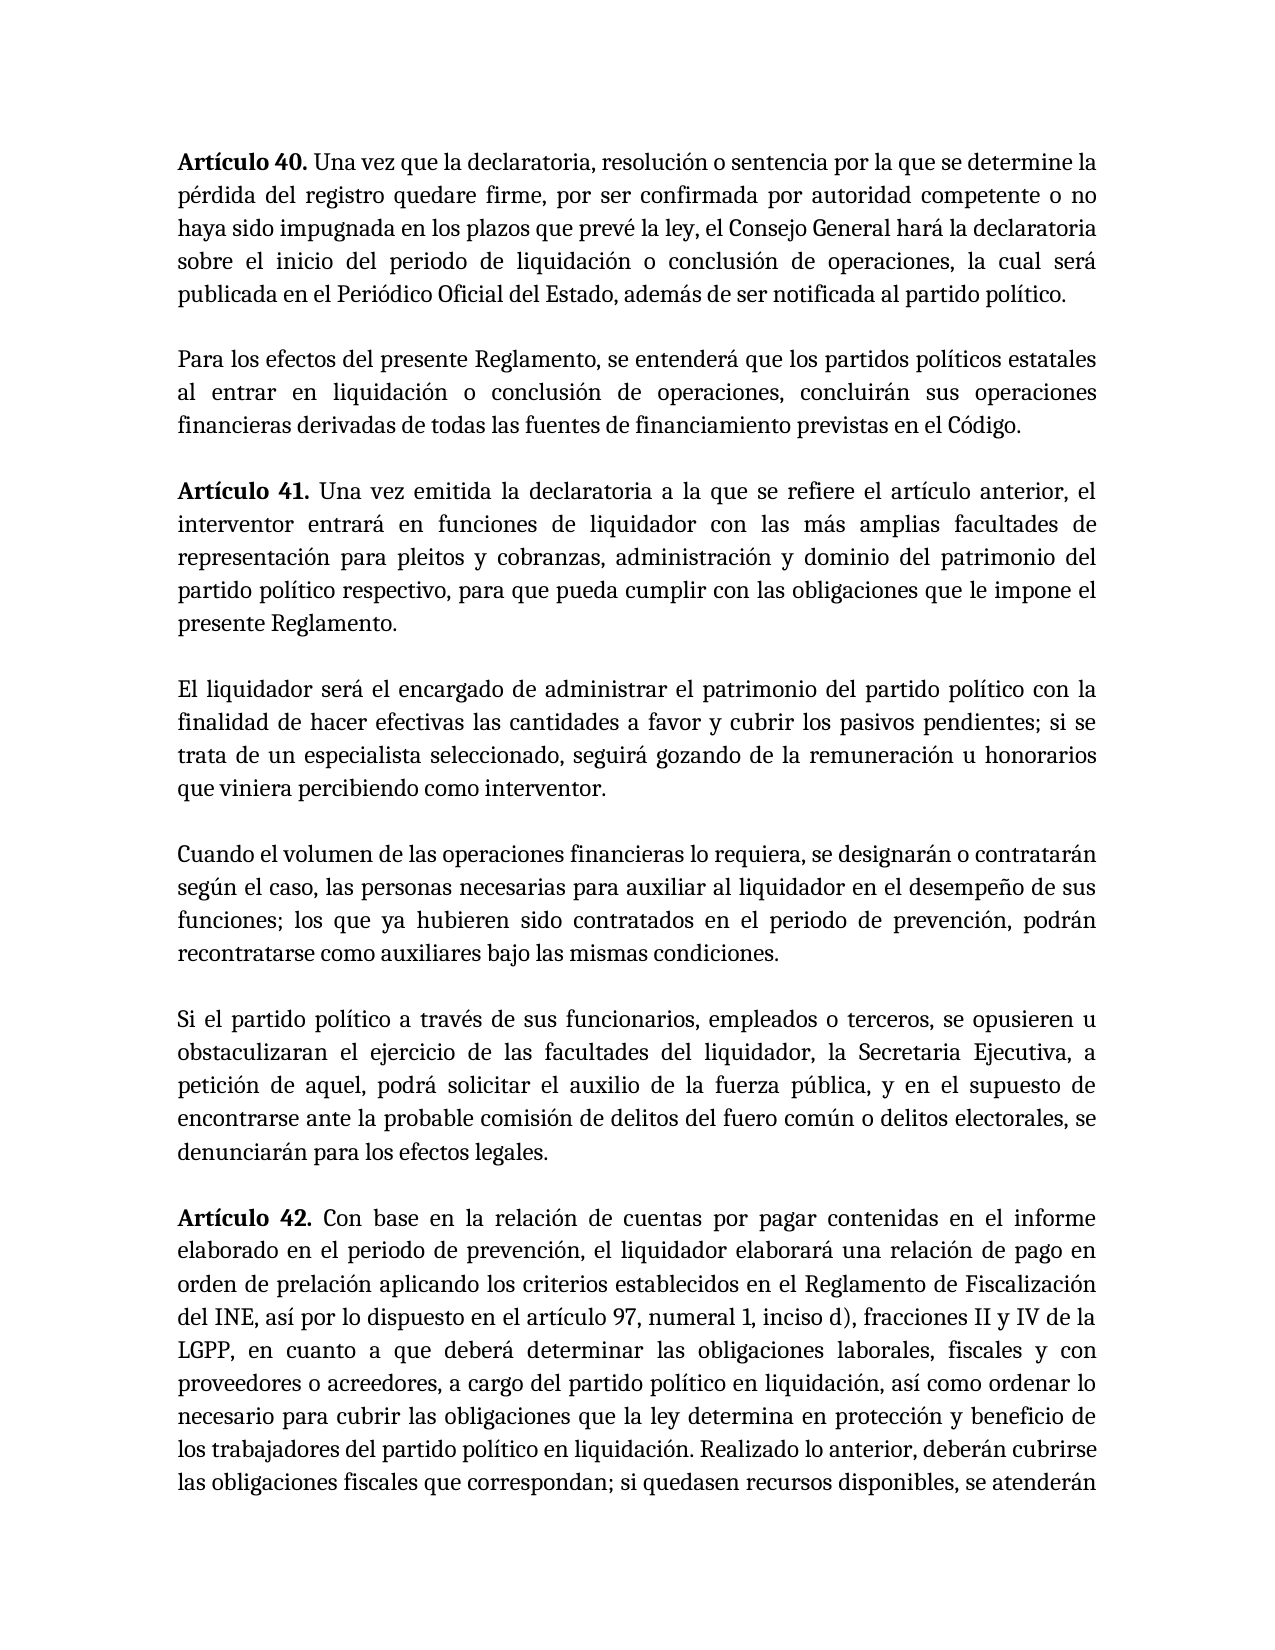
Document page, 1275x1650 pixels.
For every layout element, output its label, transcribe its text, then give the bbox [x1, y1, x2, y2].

text Para los efectos del presente Reglamento, se entenderá que los partidos políticos estatales al entrar en liquidación o conclusión de operaciones, concluirán sus operaciones financieras derivadas de todas las fuentes de financiamiento previstas en el Código. [177, 345, 1098, 440]
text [177, 1203, 1098, 1496]
text Si el partido político a través de sus funcionarios, empleados o terceros, se opusieren u obstaculizaran el ejercicio de las facultades del liquidador, la Secretaria Ejecutiva, a petición de aquel, podrá solicitar el auxilio de la fuerza pública, y en el supuesto de encontrarse ante la probable comisión de delitos del fuero común o delitos electorales, se denunciarán para los efectos legales. [177, 1005, 1098, 1166]
text El liquidador será el encargado de administrar el patrimonio del partido político con la finalidad de hacer efectivas las cantidades a favor y cubrir los pasivos pendientes; si se trata de un especialista seleccionado, seguirá gozando de la remuneración u honorarios que viniera percibiendo como interventor. [177, 675, 1098, 803]
text Cuando el volumen de las operaciones financieras lo requiera, se designarán o contratarán según el caso, las personas necesarias para auxiliar al liquidador en el desempeño de sus funciones; los que ya hubieren sido contratados en el periodo de prevención, podrán recontratarse como auxiliares bajo las mismas condiciones. [177, 840, 1098, 968]
text Artículo 41. Una vez emitida la declaratoria a la que se refiere el artículo anterior, el interventor entrará en funciones de liquidador con las más amplias facultades de representación para pleitos y cobranzas, administración y dominio del patrimonio del partido político respectivo, para que pueda cumplir con las obligaciones que le impone el presente Reglamento. [177, 477, 1098, 638]
text Artículo 40. Una vez que la declaratoria, resolución o sentencia por la que se determine la pérdida del registro quedare firme, por ser confirmada por autoridad competente o no haya sido impugnada en los plazos que prevé la ley, el Consejo General hará la declaratoria sobre el inicio del periodo de liquidación o conclusión de operaciones, la cual será publicada en el Periódico Oficial del Estado, además de ser notificada al partido político. [177, 148, 1098, 308]
